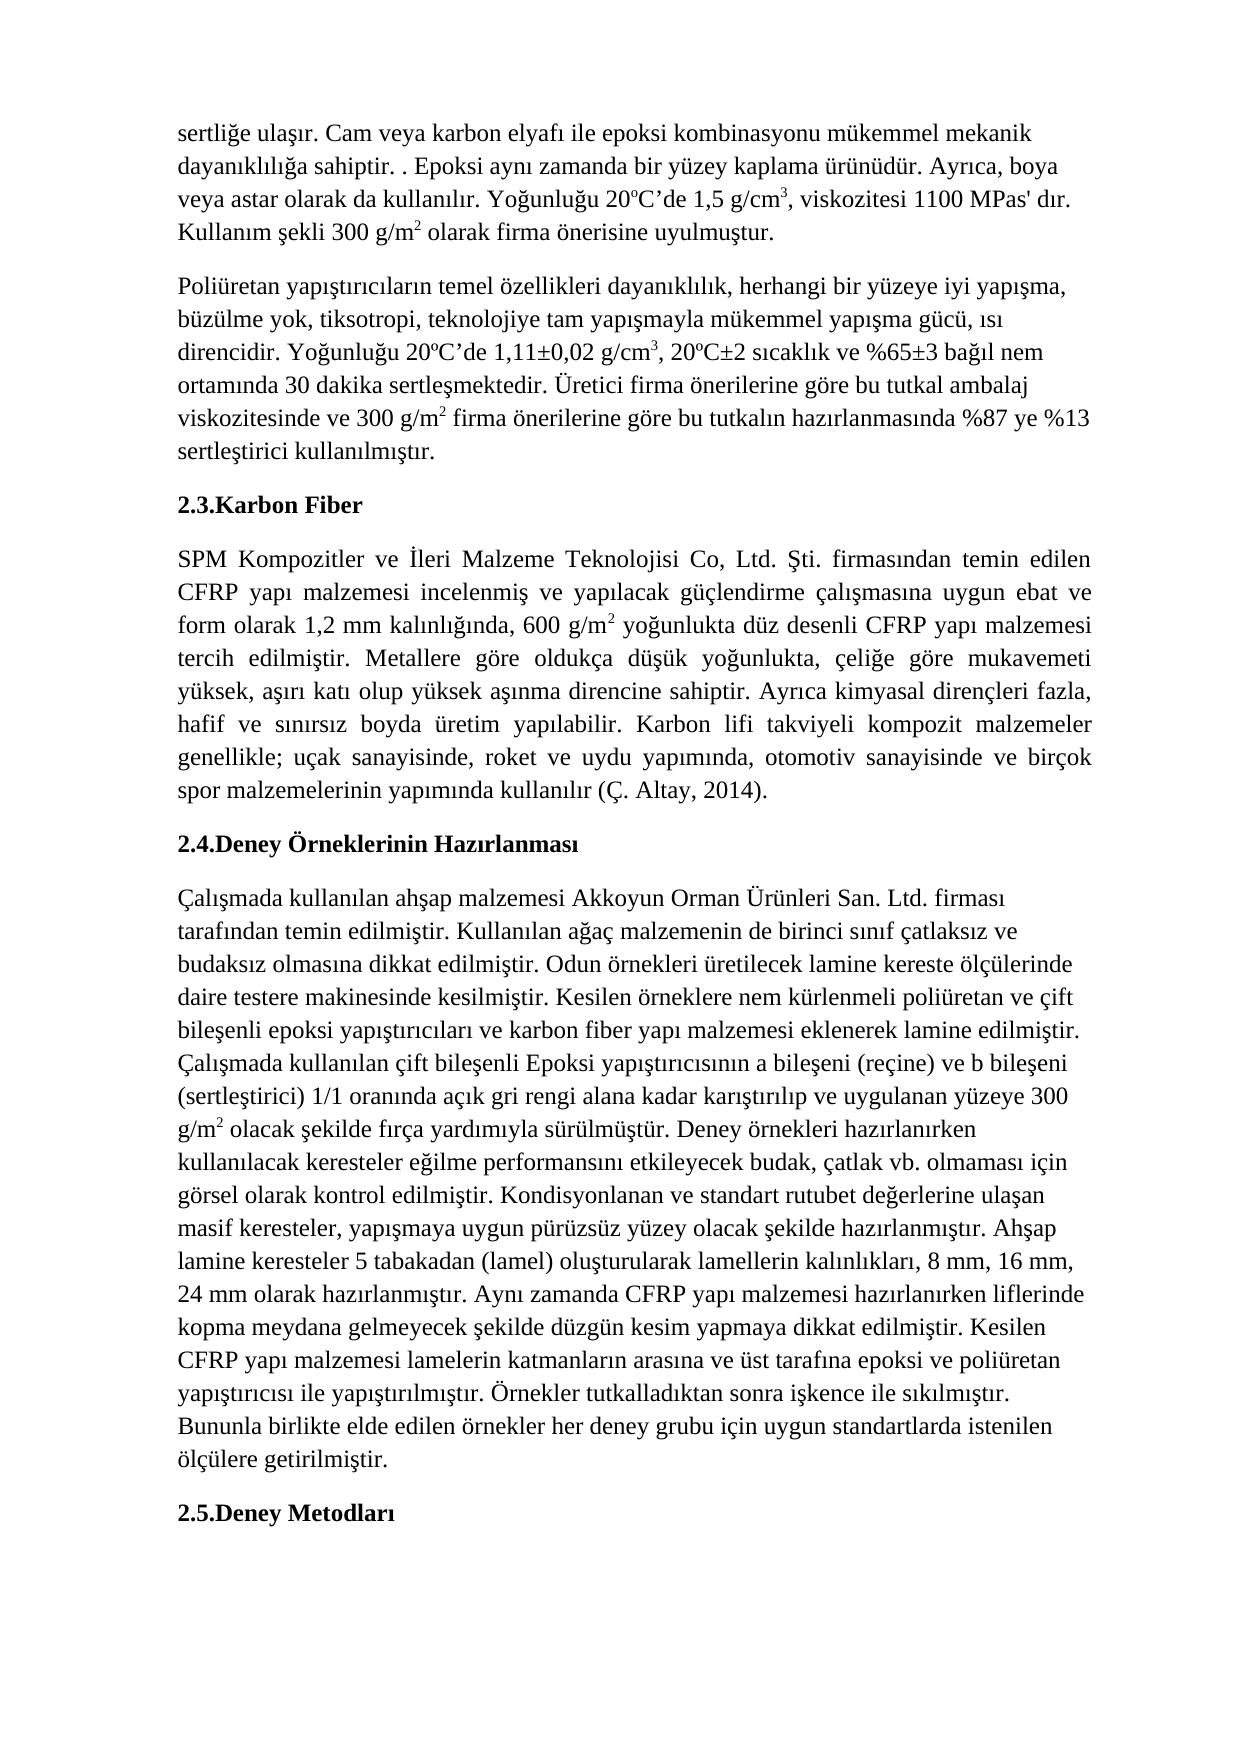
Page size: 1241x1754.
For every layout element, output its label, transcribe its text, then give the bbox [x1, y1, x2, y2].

text Çalışmada kullanılan ahşap malzemesi Akkoyun Orman Ürünleri San. Ltd. firması tarafından temin edilmiştir. Kullanılan ağaç malzemenin de birinci sınıf çatlaksız ve budaksız olmasına dikkat edilmiştir. Odun örnekleri üretilecek lamine kereste ölçülerinde daire testere makinesinde kesilmiştir. Kesilen örneklere nem kürlenmeli poliüretan ve çift bileşenli epoksi yapıştırıcıları ve karbon fiber yapı malzemesi eklenerek lamine edilmiştir. Çalışmada kullanılan çift bileşenli Epoksi yapıştırıcısının a bileşeni (reçine) ve b bileşeni (sertleştirici) 1/1 oranında açık gri rengi alana kadar karıştırılıp ve uygulanan yüzeye 300 g/m2 olacak şekilde fırça yardımıyla sürülmüştür. Deney örnekleri hazırlanırken kullanılacak keresteler eğilme performansını etkileyecek budak, çatlak vb. olmaması için görsel olarak kontrol edilmiştir. Kondisyonlanan ve standart rutubet değerlerine ulaşan masif keresteler, yapışmaya uygun pürüzsüz yüzey olacak şekilde hazırlanmıştır. Ahşap lamine keresteler 5 tabakadan (lamel) oluşturularak lamellerin kalınlıkları, 8 mm, 16 mm, 24 mm olarak hazırlanmıştır. Aynı zamanda CFRP yapı malzemesi hazırlanırken liflerinde kopma meydana gelmeyecek şekilde düzgün kesim yapmaya dikkat edilmiştir. Kesilen CFRP yapı malzemesi lamelerin katmanların arasına ve üst tarafına epoksi ve poliüretan yapıştırıcısı ile yapıştırılmıştır. Örnekler tutkalladıktan sonra işkence ile sıkılmıştır. Bununla birlikte elde edilen örnekler her deney grubu için uygun standartlarda istenilen ölçülere getirilmiştir. [177, 883, 1092, 1473]
text 2.5.Deney Metodları [177, 1498, 1092, 1527]
text SPM Kompozitler ve İleri Malzeme Teknolojisi Co, Ltd. Şti. firmasından temin edilen CFRP yapı malzemesi incelenmiş ve yapılacak güçlendirme çalışmasına uygun ebat ve form olarak 1,2 mm kalınlığında, 600 g/m2 yoğunlukta düz desenli CFRP yapı malzemesi tercih edilmiştir. Metallere göre oldukça düşük yoğunlukta, çeliğe göre mukavemeti yüksek, aşırı katı olup yüksek aşınma direncine sahiptir. Ayrıca kimyasal dirençleri fazla, hafif ve sınırsız boyda üretim yapılabilir. Karbon lifi takviyeli kompozit malzemeler genellikle; uçak sanayisinde, roket ve uydu yapımında, otomotiv sanayisinde ve birçok spor malzemelerinin yapımında kullanılır (Ç. Altay, 2014). [177, 544, 1092, 804]
text 2.4.Deney Örneklerinin Hazırlanması [177, 829, 1092, 858]
text Poliüretan yapıştırıcıların temel özellikleri dayanıklılık, herhangi bir yüzeye iyi yapışma, büzülme yok, tiksotropi, teknolojiye tam yapışmayla mükemmel yapışma gücü, ısı direncidir. Yoğunluğu 20ºC’de 1,11±0,02 g/cm3, 20ºC±2 sıcaklık ve %65±3 bağıl nem ortamında 30 dakika sertleşmektedir. Üretici firma önerilerine göre bu tutkal ambalaj viskozitesinde ve 300 g/m2 firma önerilerine göre bu tutkalın hazırlanmasında %87 ye %13 sertleştirici kullanılmıştır. [177, 271, 1092, 465]
text 2.3.Karbon Fiber [177, 490, 1092, 519]
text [177, 118, 1092, 246]
